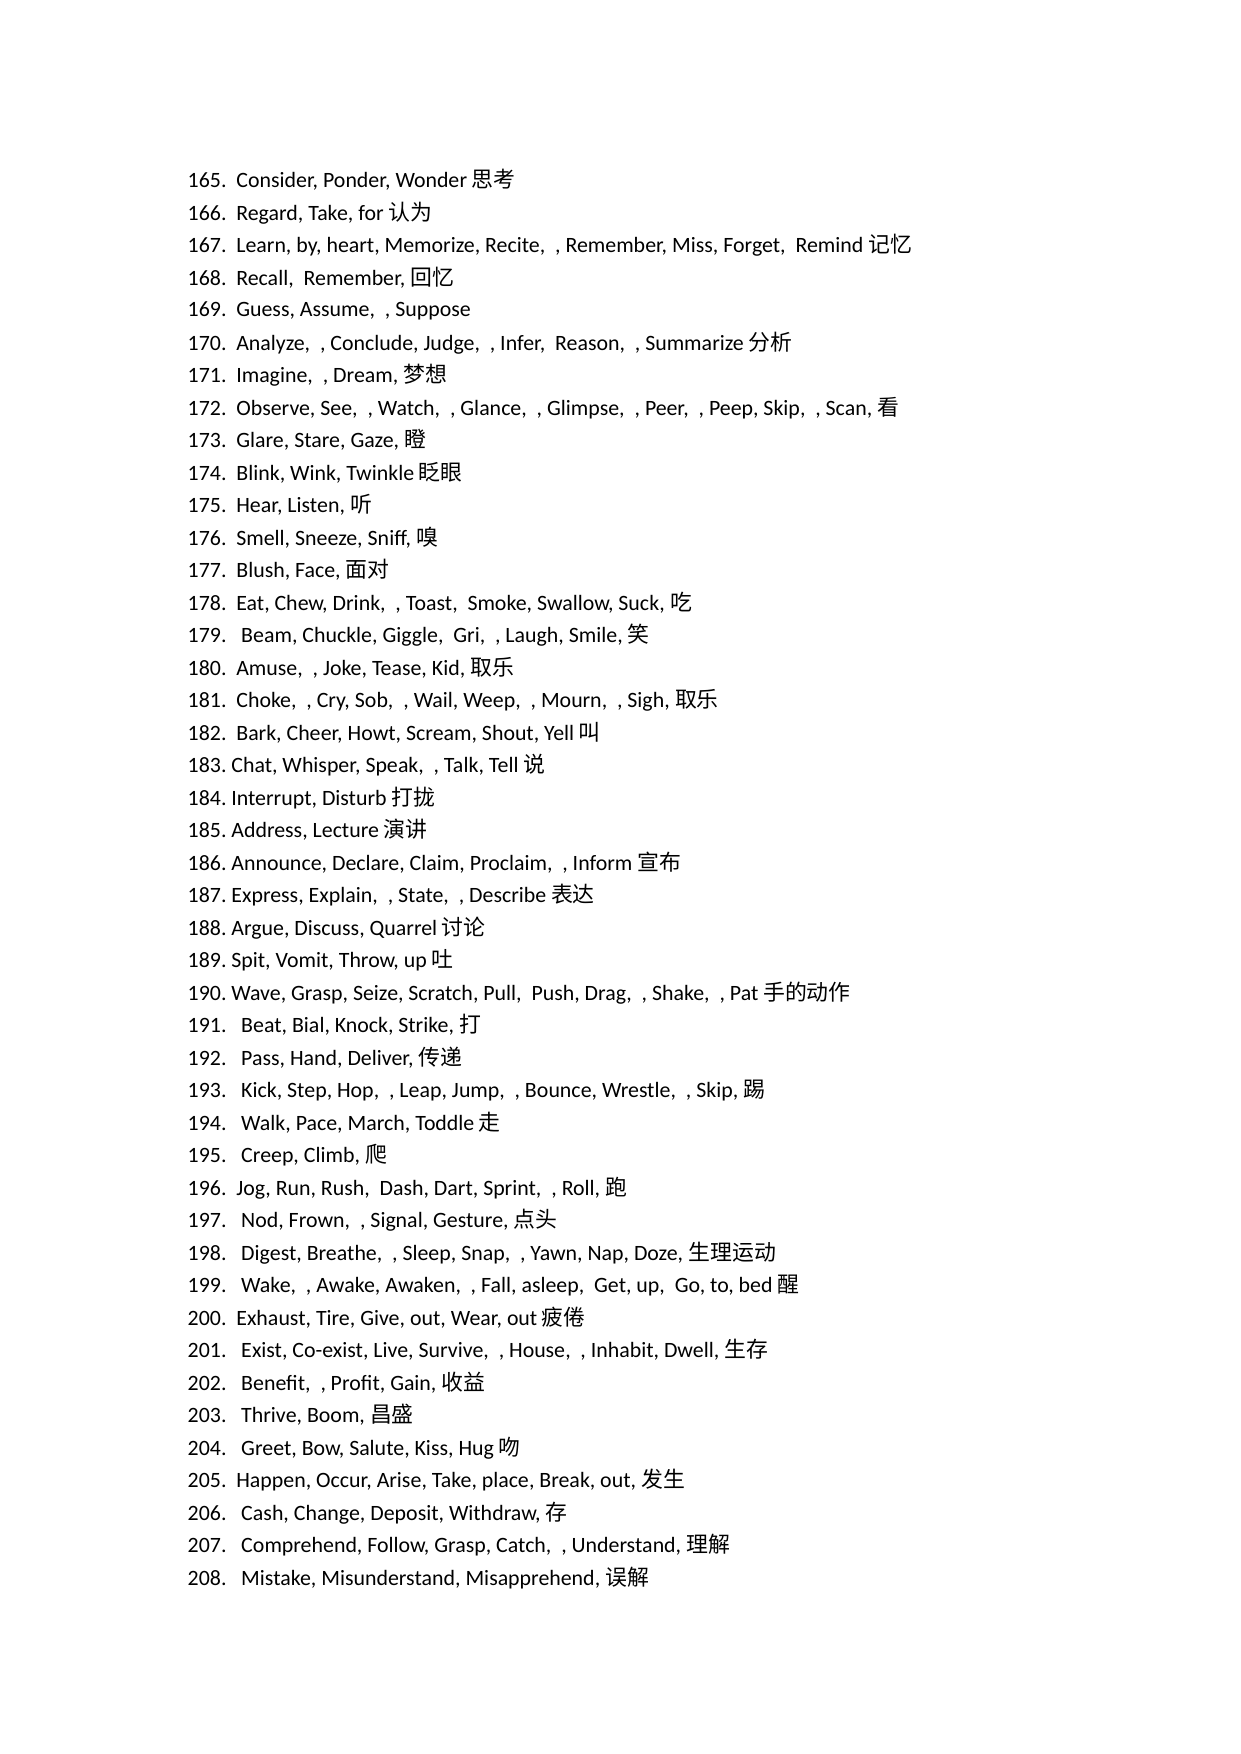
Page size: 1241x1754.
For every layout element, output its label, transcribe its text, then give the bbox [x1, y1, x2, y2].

text 177. Blush, Face, 面对 [187, 552, 1053, 584]
text 174. Blink, Wink, Twinkle眨眼 [187, 454, 1053, 487]
text 173. Glare, Stare, Gaze, 瞪 [187, 422, 1053, 454]
text 165. Consider, Ponder, Wonder思考 [187, 162, 1053, 194]
text 167. Learn, by, heart, Memorize, Recite, , Remember, Miss, Forget, Remind记忆 [187, 227, 1053, 259]
text 198. Digest, Breathe, , Sleep, Snap, , Yawn, Nap, Doze, 生理运动 [187, 1234, 1053, 1267]
text 197. Nod, Frown, , Signal, Gesture, 点头 [187, 1202, 1053, 1234]
text 175. Hear, Listen, 听 [187, 487, 1053, 519]
text 193. Kick, Step, Hop, , Leap, Jump, , Bounce, Wrestle, , Skip, 踢 [187, 1072, 1053, 1104]
text 169. Guess, Assume, , Suppose [187, 292, 1053, 324]
text 181. Choke, , Cry, Sob, , Wail, Weep, , Mourn, , Sigh, 取乐 [187, 682, 1053, 714]
text 171. Imagine, , Dream, 梦想 [187, 357, 1053, 389]
text 180. Amuse, , Joke, Tease, Kid, 取乐 [187, 649, 1053, 682]
text 179. Beam, Chuckle, Giggle, Gri, , Laugh, Smile, 笑 [187, 617, 1053, 649]
text 194. Walk, Pace, March, Toddle走 [187, 1104, 1053, 1137]
text 208. Mistake, Misunderstand, Misapprehend, 误解 [187, 1559, 1053, 1592]
text 191. Beat, Bial, Knock, Strike, 打 [187, 1007, 1053, 1039]
text 170. Analyze, , Conclude, Judge, , Infer, Reason, , Summarize分析 [187, 324, 1053, 357]
text 176. Smell, Sneeze, Sniff, 嗅 [187, 519, 1053, 552]
text 192. Pass, Hand, Deliver, 传递 [187, 1039, 1053, 1072]
text 178. Eat, Chew, Drink, , Toast, Smoke, Swallow, Suck, 吃 [187, 584, 1053, 617]
text 195. Creep, Climb, 爬 [187, 1137, 1053, 1169]
text 202. Benefit, , Profit, Gain, 收益 [187, 1364, 1053, 1397]
text 206. Cash, Change, Deposit, Withdraw, 存 [187, 1494, 1053, 1527]
text 189. Spit, Vomit, Throw, up吐 [187, 942, 1053, 974]
text 200. Exhaust, Tire, Give, out, Wear, out疲倦 [187, 1299, 1053, 1332]
text 205. Happen, Occur, Arise, Take, place, Break, out, 发生 [187, 1462, 1053, 1494]
text 172. Observe, See, , Watch, , Glance, , Glimpse, , Peer, , Peep, Skip, , Scan, 看 [187, 389, 1053, 422]
text 201. Exist, Co-exist, Live, Survive, , House, , Inhabit, Dwell, 生存 [187, 1332, 1053, 1364]
text 166. Regard, Take, for认为 [187, 194, 1053, 227]
text 196. Jog, Run, Rush, Dash, Dart, Sprint, , Roll, 跑 [187, 1169, 1053, 1202]
text 204. Greet, Bow, Salute, Kiss, Hug吻 [187, 1429, 1053, 1462]
text 185. Address, Lecture演讲 [187, 812, 1053, 844]
text 186. Announce, Declare, Claim, Proclaim, , Inform宣布 [187, 844, 1053, 877]
text 182. Bark, Cheer, Howt, Scream, Shout, Yell叫 [187, 714, 1053, 747]
text 183. Chat, Whisper, Speak, , Talk, Tell说 [187, 747, 1053, 779]
text 184. Interrupt, Disturb打拢 [187, 779, 1053, 812]
text 187. Express, Explain, , State, , Describe表达 [187, 877, 1053, 909]
text 188. Argue, Discuss, Quarrel讨论 [187, 909, 1053, 942]
text 168. Recall, Remember, 回忆 [187, 259, 1053, 292]
text 207. Comprehend, Follow, Grasp, Catch, , Understand, 理解 [187, 1527, 1053, 1559]
text 190. Wave, Grasp, Seize, Scratch, Pull, Push, Drag, , Shake, , Pat手的动作 [187, 974, 1053, 1007]
text 203. Thrive, Boom, 昌盛 [187, 1397, 1053, 1429]
text 199. Wake, , Awake, Awaken, , Fall, asleep, Get, up, Go, to, bed醒 [187, 1267, 1053, 1299]
